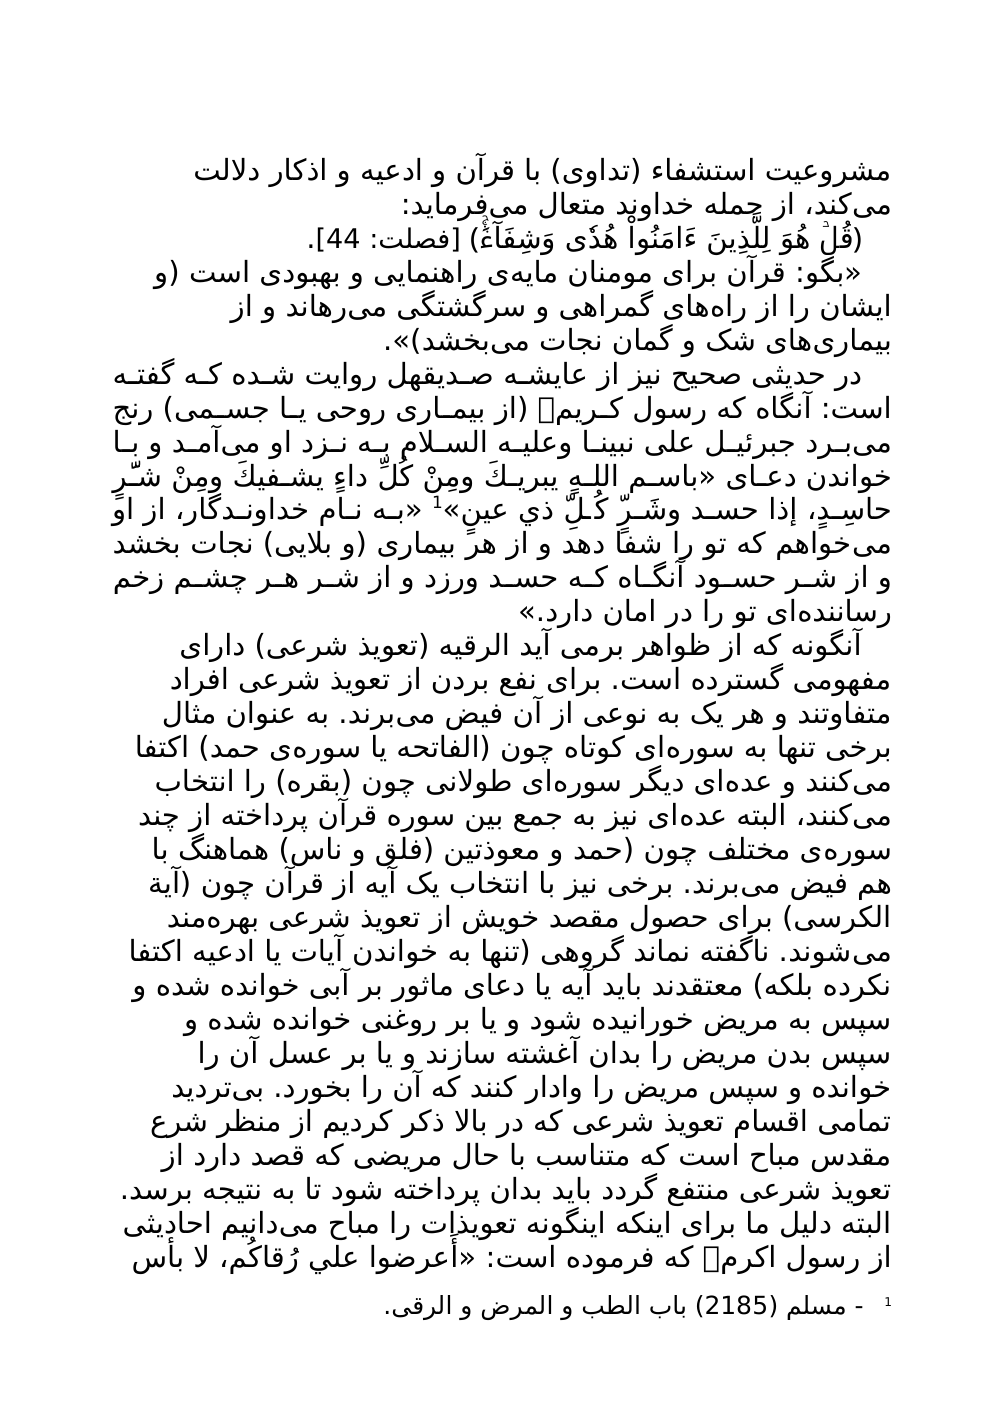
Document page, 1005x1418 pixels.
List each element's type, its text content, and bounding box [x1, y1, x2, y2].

text امروزه برخی مردم تعویذ شرعی را از یاد برده‌اند و کار به جایی رسیده که بسیاری این امر را خرافه و بی‌اساس می‌دانند. اما شکی نیست که بر هر مسلمان و مومن واقعی مسلم است که تعویذ شرعی از اهمیت فراوانی در اسلام برخوردار است که بوسیله‌ی آن انسان می‌تواند از تمامی امراض جسمی و روحی (به حول و قوه‌ی الهی) رهایی یابد و از منفعت افزون آن برخوردار گردد. در قرآن و سنت صحیحه نصوص فراوانی ذکر شده که بر مشروعیت استشفاء (تداوی) با قرآن و ادعیه و اذکار دلالت می‌کند، از جمله خداوند متعال می‌فرماید: [112, 153, 892, 221]
text ﴿قُلۡ هُوَ لِلَّذِينَ ءَامَنُواْ هُدٗى وَشِفَآءٞۚ﴾ [فصلت: 44]. [112, 221, 892, 255]
text «بگو: قرآن برای مومنان مایه‌ی راهنمایی و بهبودی است (و ایشان را از راه‌های گمراهی و سرگشتگی می‌رهاند و از بیماری‌های شک و گمان نجات می‌بخشد)». [112, 255, 892, 357]
text در حدیثی صحیح نیز از عایشه صدیقهل روایت شده که گفته است: آنگاه که رسول کریم (از بیماری روحی یا جسمی) رنج می‌برد جبرئیل علی نبینا وعلیه السلام به نزد او می‌آمد و با خواندن دعای «باسم اللهٍ يبريكَ ومِنْ كُلِّ داءٍ يشفيكَ ومِنْ شَّرٍ حاسِدٍ، إذا حسد وشَرٍّ كُلِّ ذي عينٍ» «به نام خداوندگار، از او می‌خواهم که تو را شفا دهد و از هر بیماری (و بلایی) نجات بخشد و از شر حسود آنگاه که حسد ورزد و از شر هر چشم زخم رساننده‌ای تو را در امان دارد.» [112, 357, 892, 629]
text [112, 629, 892, 1274]
